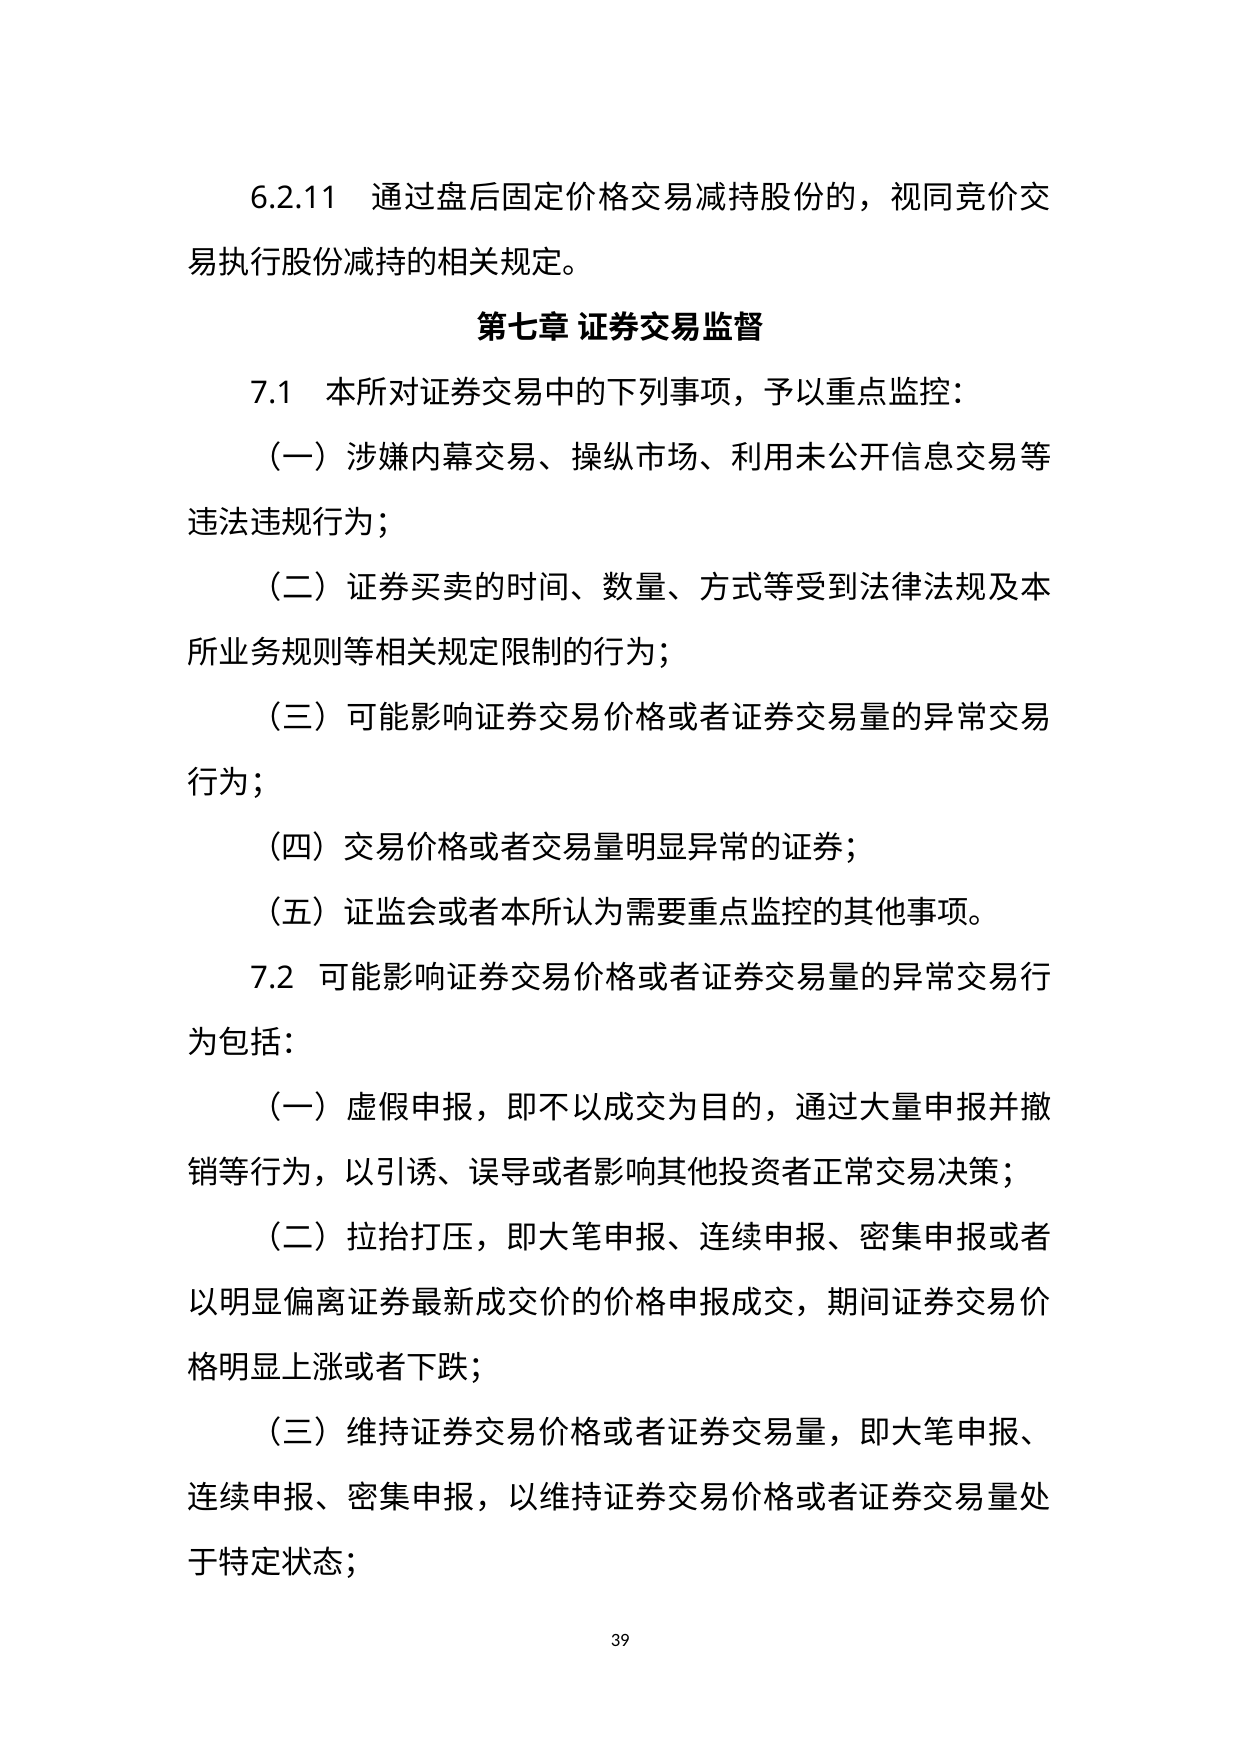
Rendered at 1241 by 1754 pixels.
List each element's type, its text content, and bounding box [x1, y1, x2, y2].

text （三）维持证券交易价格或者证券交易量，即大笔申报、连续申报、密集申报，以维持证券交易价格或者证券交易量处于特定状态； [187, 1397, 1053, 1592]
text （五）证监会或者本所认为需要重点监控的其他事项。 [187, 877, 1053, 942]
text （二）拉抬打压，即大笔申报、连续申报、密集申报或者以明显偏离证券最新成交价的价格申报成交，期间证券交易价格明显上涨或者下跌； [187, 1202, 1053, 1397]
text （四）交易价格或者交易量明显异常的证券； [187, 812, 1053, 877]
text （一）涉嫌内幕交易、操纵市场、利用未公开信息交易等违法违规行为； [187, 422, 1053, 552]
text 6.2.11 通过盘后固定价格交易减持股份的，视同竞价交易执行股份减持的相关规定。 [187, 162, 1053, 292]
text 第七章 证券交易监督 [187, 292, 1053, 357]
text 7.1 本所对证券交易中的下列事项，予以重点监控： [187, 357, 1053, 422]
text （二）证券买卖的时间、数量、方式等受到法律法规及本所业务规则等相关规定限制的行为； [187, 552, 1053, 682]
text （三）可能影响证券交易价格或者证券交易量的异常交易行为； [187, 682, 1053, 812]
text 7.2 可能影响证券交易价格或者证券交易量的异常交易行为包括： [187, 942, 1053, 1072]
text （一）虚假申报，即不以成交为目的，通过大量申报并撤销等行为，以引诱、误导或者影响其他投资者正常交易决策； [187, 1072, 1053, 1202]
